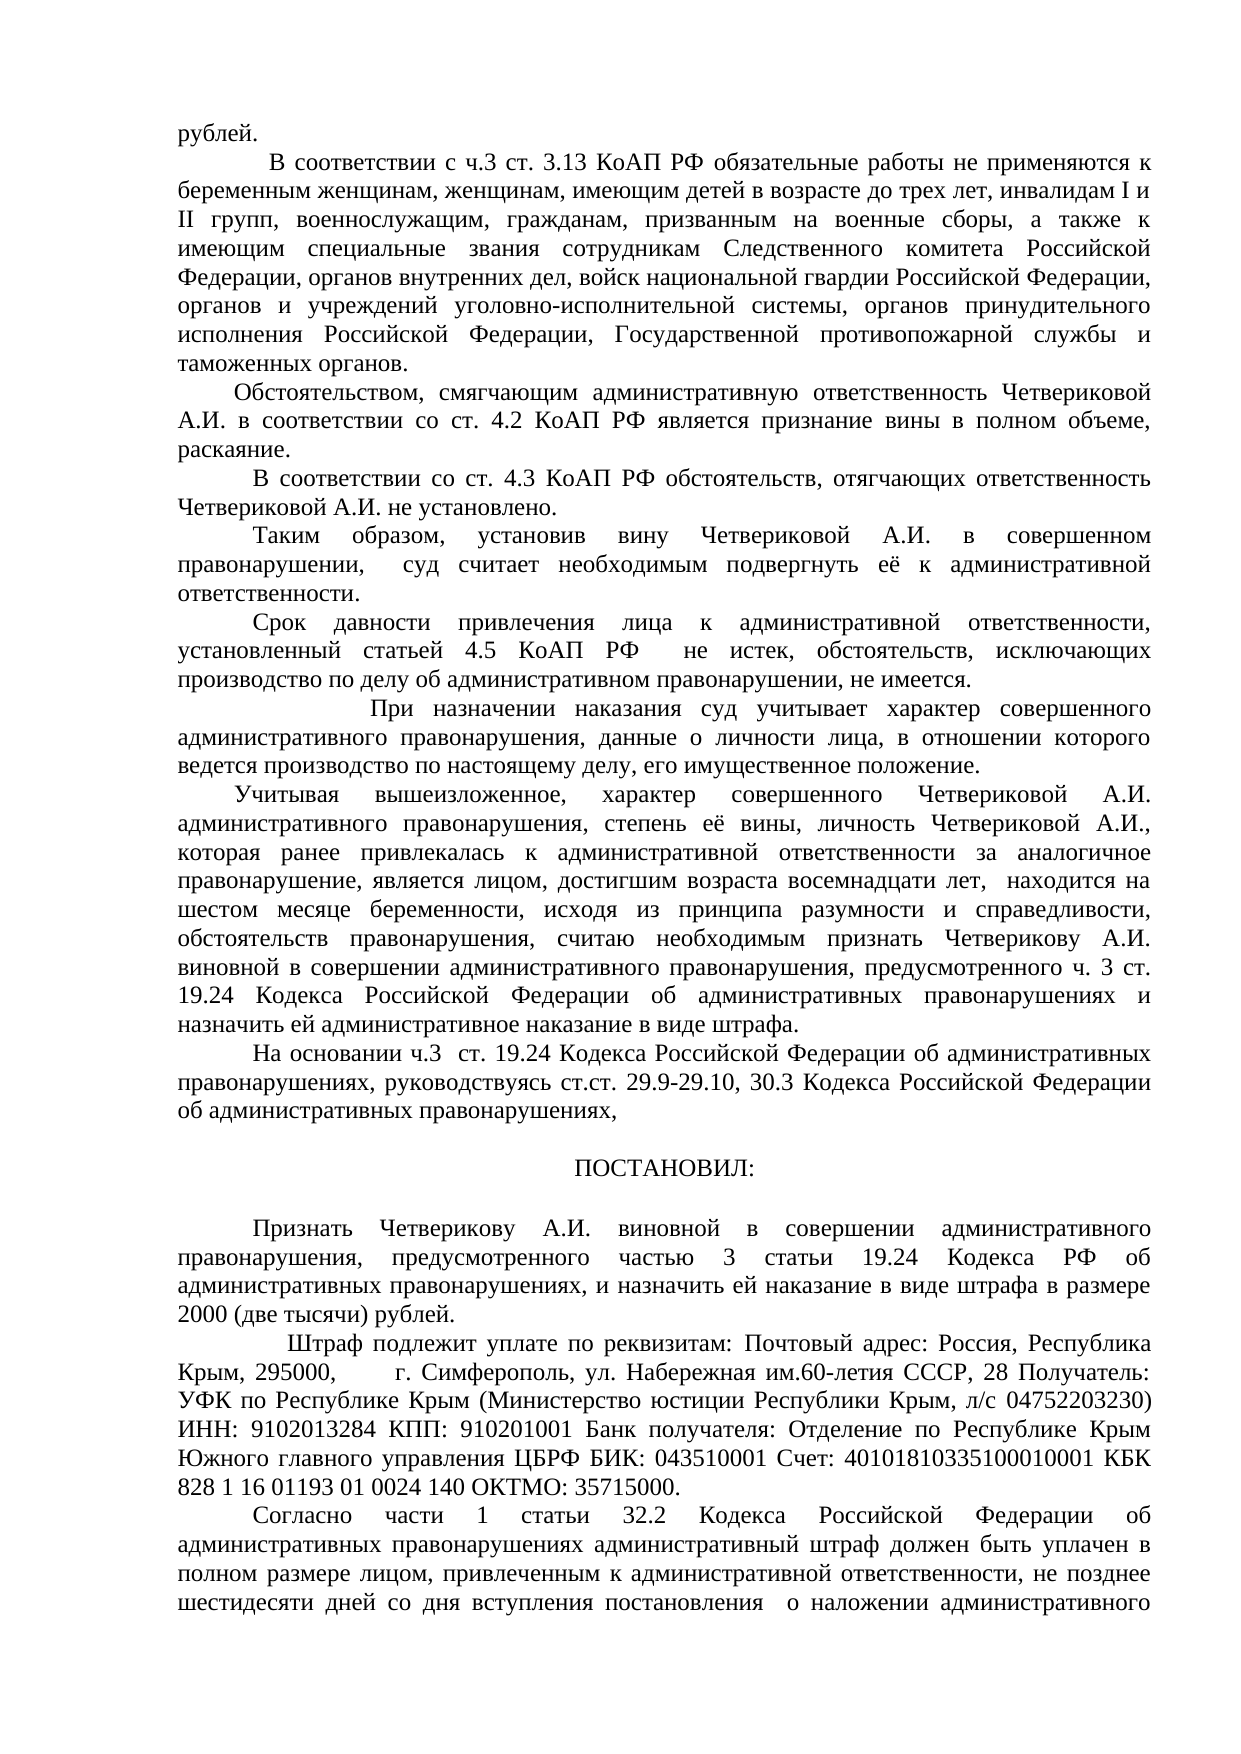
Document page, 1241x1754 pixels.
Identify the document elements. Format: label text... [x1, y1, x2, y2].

text ПОСТАНОВИЛ: [177, 1153, 1152, 1182]
text В соответствии с ч.3 ст. 3.13 КоАП РФ обязательные работы не применяются к беременным женщинам, женщинам, имеющим детей в возрасте до трех лет, инвалидам I и II групп, военнослужащим, гражданам, призванным на военные сборы, а также к имеющим специальные звания сотрудникам Следственного комитета Российской Федерации, органов внутренних дел, войск национальной гвардии Российской Федерации, органов и учреждений уголовно-исполнительной системы, органов принудительного исполнения Российской Федерации, Государственной противопожарной службы и таможенных органов. [177, 147, 1152, 377]
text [177, 118, 1152, 147]
text Таким образом, установив вину Четвериковой А.И. в совершенном правонарушении, суд считает необходимым подвергнуть её к административной ответственности. [177, 521, 1152, 607]
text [177, 1501, 1152, 1616]
text Штраф подлежит уплате по реквизитам: Почтовый адрес: Россия, Республика Крым, 295000, г. Симферополь, ул. Набережная им.60-летия СССР, 28 Получатель: УФК по Республике Крым (Министерство юстиции Республики Крым, л/с 04752203230) ИНН: 9102013284 КПП: 910201001 Банк получателя: Отделение по Республике Крым Южного главного управления ЦБРФ БИК: 043510001 Счет: 40101810335100010001 КБК 828 1 16 01193 01 0024 140 ОКТМО: 35715000. [177, 1328, 1152, 1501]
text На основании ч.3 ст. 19.24 Кодекса Российской Федерации об административных правонарушениях, руководствуясь ст.ст. 29.9-29.10, 30.3 Кодекса Российской Федерации об административных правонарушениях, [177, 1038, 1152, 1124]
text Обстоятельством, смягчающим административную ответственность Четвериковой А.И. в соответствии со ст. 4.2 КоАП РФ является признание вины в полном объеме, раскаяние. [177, 377, 1152, 463]
text Признать Четверикову А.И. виновной в совершении административного правонарушения, предусмотренного частью 3 статьи 19.24 Кодекса РФ об административных правонарушениях, и назначить ей наказание в виде штрафа в размере 2000 (две тысячи) рублей. [177, 1213, 1152, 1328]
text Учитывая вышеизложенное, характер совершенного Четвериковой А.И. административного правонарушения, степень её вины, личность Четвериковой А.И., которая ранее привлекалась к административной ответственности за аналогичное правонарушение, является лицом, достигшим возраста восемнадцати лет, находится на шестом месяце беременности, исходя из принципа разумности и справедливости, обстоятельств правонарушения, считаю необходимым признать Четверикову А.И. виновной в совершении административного правонарушения, предусмотренного ч. 3 ст. 19.24 Кодекса Российской Федерации об административных правонарушениях и назначить ей административное наказание в виде штрафа. [177, 779, 1152, 1038]
text В соответствии со ст. 4.3 КоАП РФ обстоятельств, отягчающих ответственность Четвериковой А.И. не установлено. [177, 463, 1152, 521]
text Срок давности привлечения лица к административной ответственности, установленный статьей 4.5 КоАП РФ не истек, обстоятельств, исключающих производство по делу об административном правонарушении, не имеется. [177, 607, 1152, 693]
text При назначении наказания суд учитывает характер совершенного административного правонарушения, данные о личности лица, в отношении которого ведется производство по настоящему делу, его имущественное положение. [177, 693, 1152, 779]
